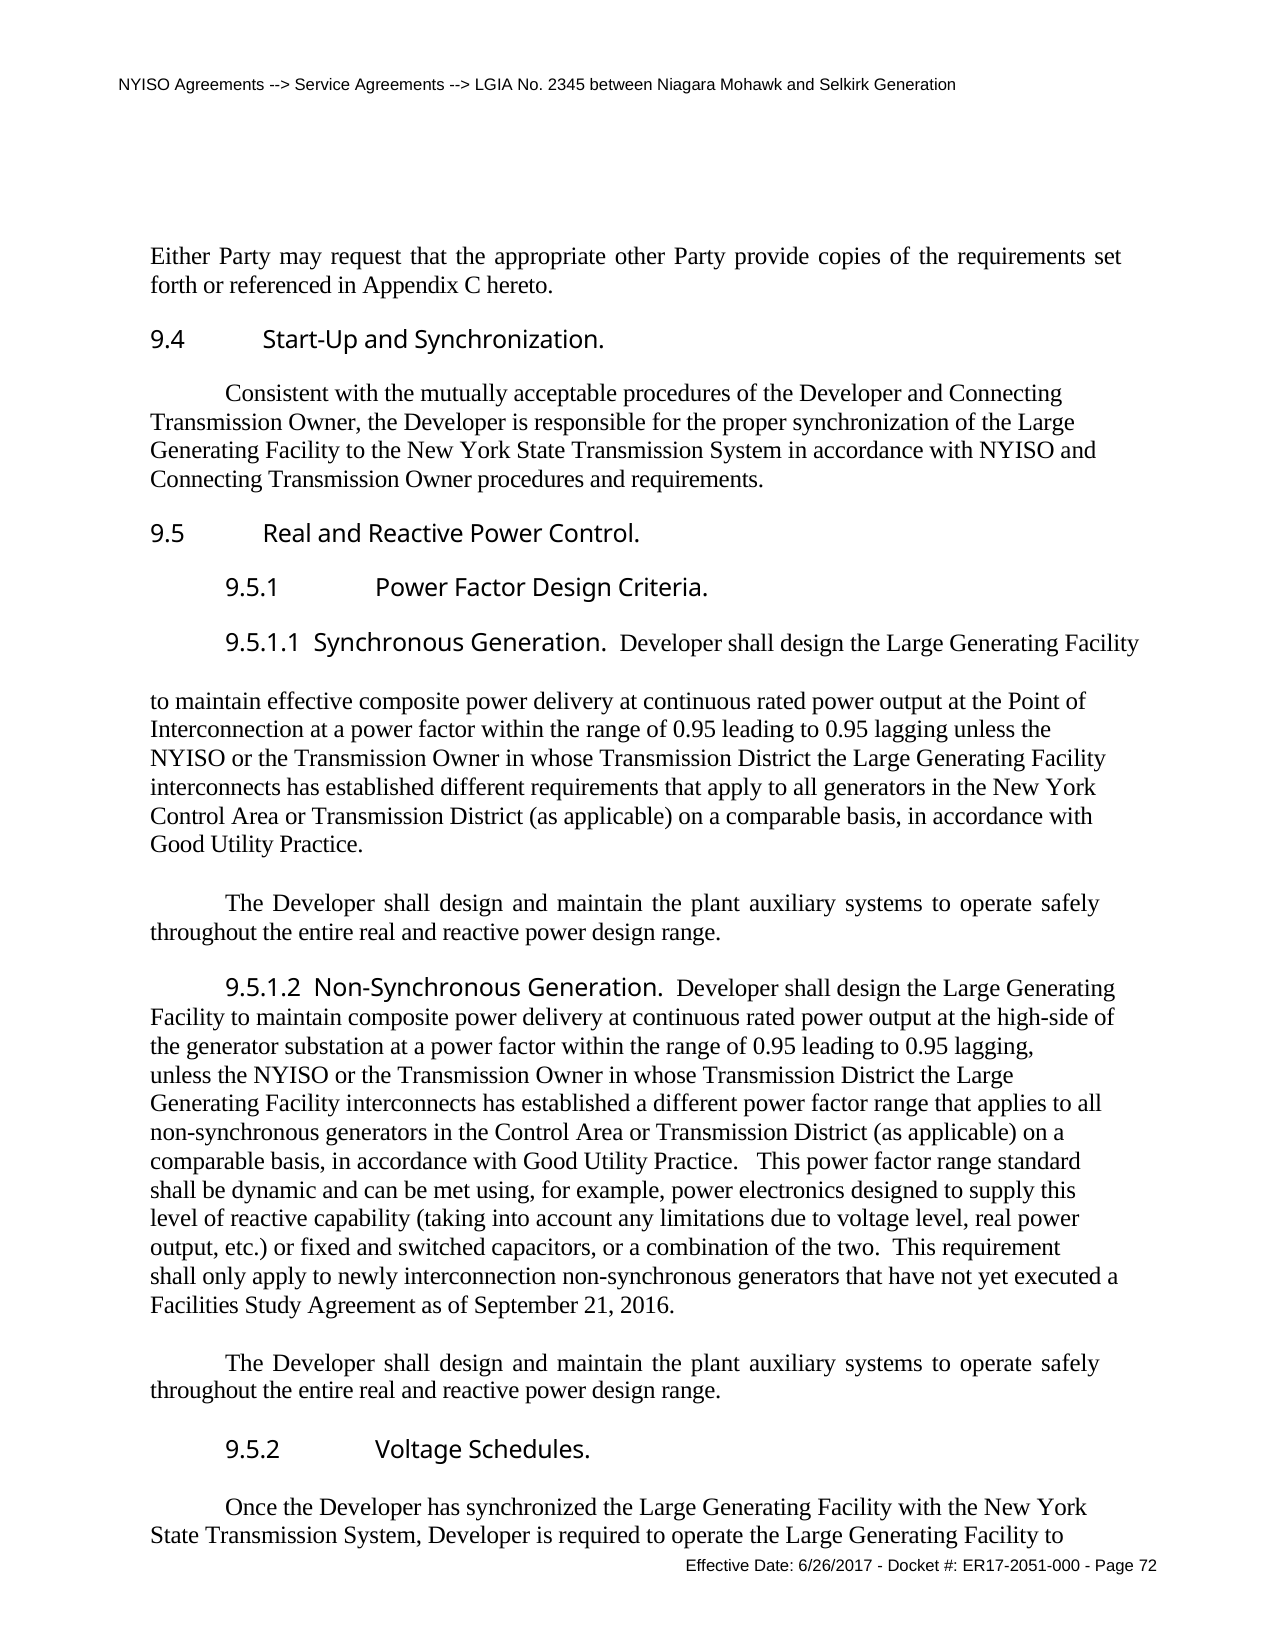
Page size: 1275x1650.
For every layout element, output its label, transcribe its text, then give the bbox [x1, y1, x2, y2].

text Consistent with the mutually acceptable procedures of the Developer and Connecting Transmission Owner, the Developer is responsible for the proper synchronization of the Large Generating Facility to the New York State Transmission System in accordance with NYISO and Connecting Transmission Owner procedures and requirements. [150, 379, 1134, 493]
text 9.5.2 Voltage Schedules. [225, 1435, 1275, 1464]
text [150, 1493, 1124, 1549]
text 9.5.1.1 Synchronous Generation. Developer shall design the Large Generating Facility to maintain effective composite power delivery at continuous rated power output at the Point of Interconnection at a power factor within the range of 0.95 leading to 0.95 lagging unless the NYISO or the Transmission Owner in whose Transmission District the Large Generating Facility interconnects has established different requirements that apply to all generators in the New York Control Area or Transmission District (as applicable) on a comparable basis, in accordance with Good Utility Practice. [150, 629, 1145, 859]
text Either Party may request that the appropriate other Party provide copies of the requirements set forth or referenced in Appendix C hereto. [150, 241, 1122, 299]
text 9.5.1.2 Non-Synchronous Generation. Developer shall design the Large Generating Facility to maintain composite power delivery at continuous rated power output at the high-side of the generator substation at a power factor within the range of 0.95 leading to 0.95 lagging, unless the NYISO or the Transmission Owner in whose Transmission District the Large Generating Facility interconnects has established a different power factor range that applies to all non-synchronous generators in the Control Area or Transmission District (as applicable) on a comparable basis, in accordance with Good Utility Practice. This power factor range standard shall be dynamic and can be met using, for example, power electronics designed to supply this level of reactive capability (taking into account any limitations due to voltage level, real power output, etc.) or fixed and switched capacitors, or a combination of the two. This requirement shall only apply to newly interconnection non-synchronous generators that have not yet executed a Facilities Study Agreement as of September 21, 2016. [150, 974, 1143, 1319]
text 9.5 Real and Reactive Power Control. [150, 519, 1275, 548]
text 9.5.1 Power Factor Design Criteria. [150, 573, 1275, 602]
text The Developer shall design and maintain the plant auxiliary systems to operate safely throughout the entire real and reactive power design range. [150, 1350, 1100, 1404]
text 9.4 Start-Up and Synchronization. [150, 326, 1275, 354]
text The Developer shall design and maintain the plant auxiliary systems to operate safely throughout the entire real and reactive power design range. [150, 888, 1100, 946]
